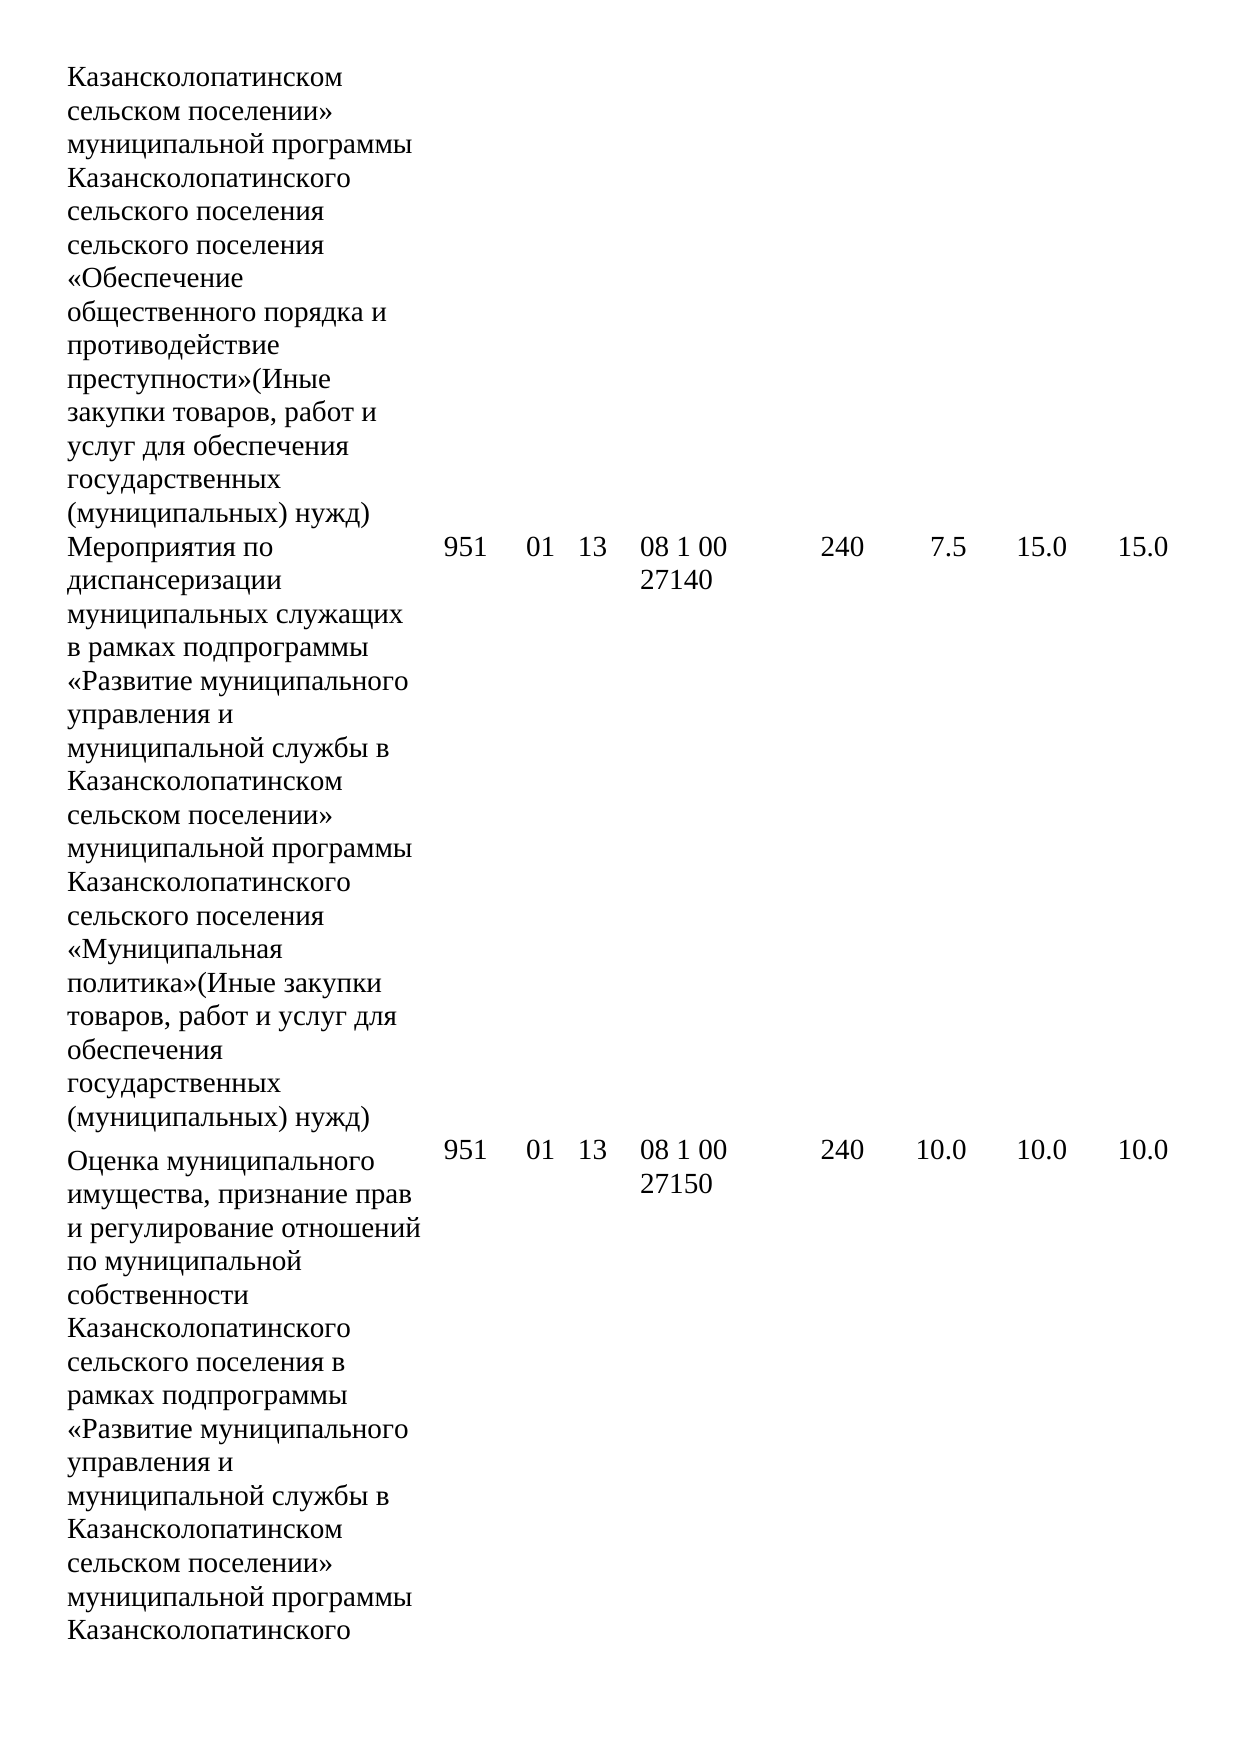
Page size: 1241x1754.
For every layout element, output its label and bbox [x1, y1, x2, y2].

table_cell [44, 59, 1207, 1646]
